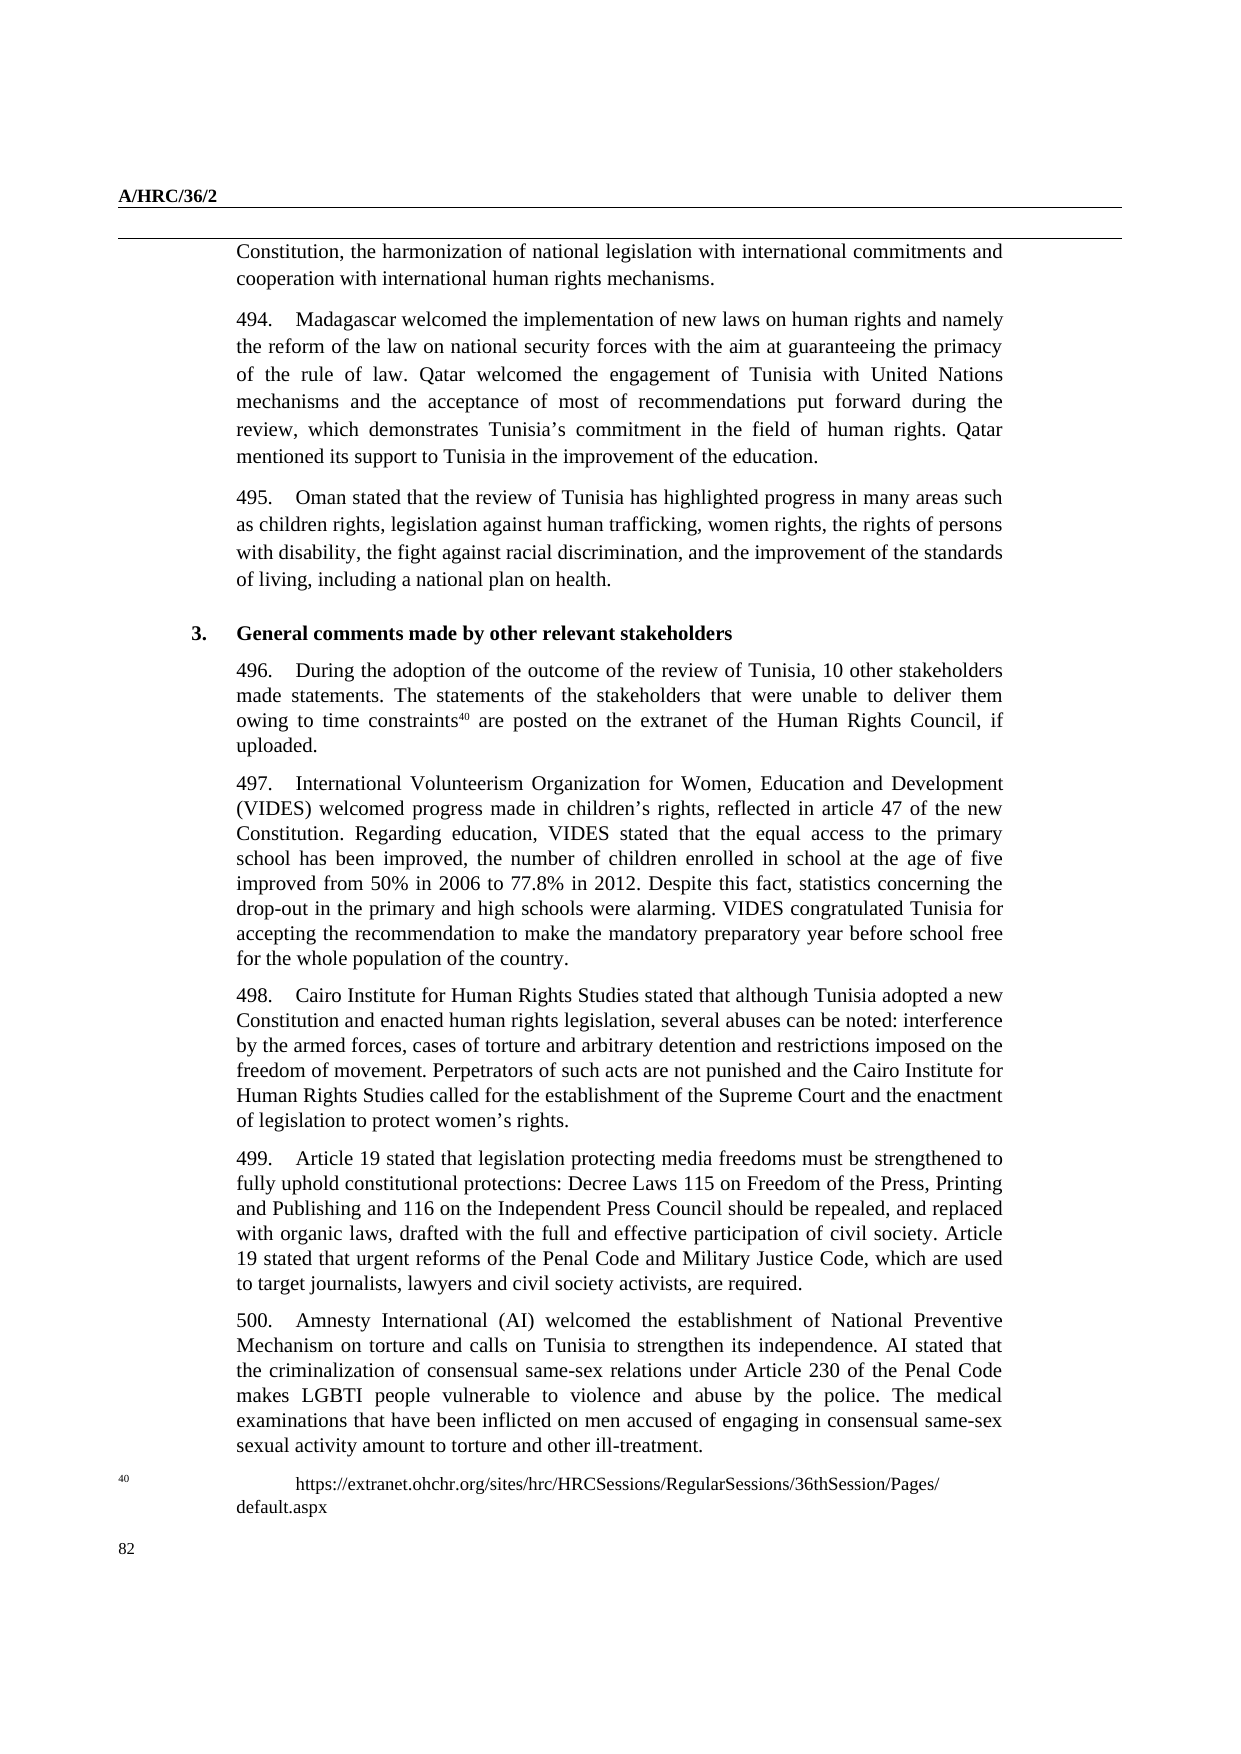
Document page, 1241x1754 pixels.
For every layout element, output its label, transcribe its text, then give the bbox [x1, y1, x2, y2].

text 497. International Volunteerism Organization for Women, Education and Development (VIDES) welcomed progress made in children’s rights, reflected in article 47 of the new Constitution. Regarding education, VIDES stated that the equal access to the primary school has been improved, the number of children enrolled in school at the age of five improved from 50% in 2006 to 77.8% in 2012. Despite this fact, statistics concerning the drop-out in the primary and high schools were alarming. VIDES congratulated Tunisia for accepting the recommendation to make the mandatory preparatory year before school free for the whole population of the country. [236, 770, 1004, 970]
text 495. Oman stated that the review of Tunisia has highlighted progress in many areas such as children rights, legislation against human trafficking, women rights, the rights of persons with disability, the fight against racial discrimination, and the improvement of the standards of living, including a national plan on health. [236, 484, 1004, 591]
text 498. Cairo Institute for Human Rights Studies stated that although Tunisia adopted a new Constitution and enacted human rights legislation, several abuses can be noted: interference by the armed forces, cases of torture and arbitrary detention and restrictions imposed on the freedom of movement. Perpetrators of such acts are not punished and the Cairo Institute for Human Rights Studies called for the establishment of the Supreme Court and the enactment of legislation to protect women’s rights. [236, 982, 1004, 1132]
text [236, 239, 1004, 290]
text 499. Article 19 stated that legislation protecting media freedoms must be strengthened to fully uphold constitutional protections: Decree Laws 115 on Freedom of the Press, Printing and Publishing and 116 on the Independent Press Council should be repealed, and replaced with organic laws, drafted with the full and effective participation of civil society. Article 19 stated that urgent reforms of the Penal Code and Military Justice Code, which are used to target journalists, lawyers and civil society activists, are required. [236, 1145, 1004, 1295]
text 494. Madagascar welcomed the implementation of new laws on human rights and namely the reform of the law on national security forces with the aim at guaranteeing the primacy of the rule of law. Qatar welcomed the engagement of Tunisia with United Nations mechanisms and the acceptance of most of recommendations put forward during the review, which demonstrates Tunisia’s commitment in the field of human rights. Qatar mentioned its support to Tunisia in the improvement of the education. [236, 306, 1004, 468]
text 500. Amnesty International (AI) welcomed the establishment of National Preventive Mechanism on torture and calls on Tunisia to strengthen its independence. AI stated that the criminalization of consensual same-sex relations under Article 230 of the Penal Code makes LGBTI people vulnerable to violence and abuse by the police. The medical examinations that have been inflicted on men accused of engaging in consensual same-sex sexual activity amount to torture and other ill-treatment. [236, 1307, 1004, 1457]
text 3. General comments made by other relevant stakeholders [118, 620, 1004, 645]
text 496. During the adoption of the outcome of the review of Tunisia, 10 other stakeholders made statements. The statements of the stakeholders that were unable to deliver them owing to time constraints are posted on the extranet of the Human Rights Council, if uploaded. [236, 657, 1004, 757]
